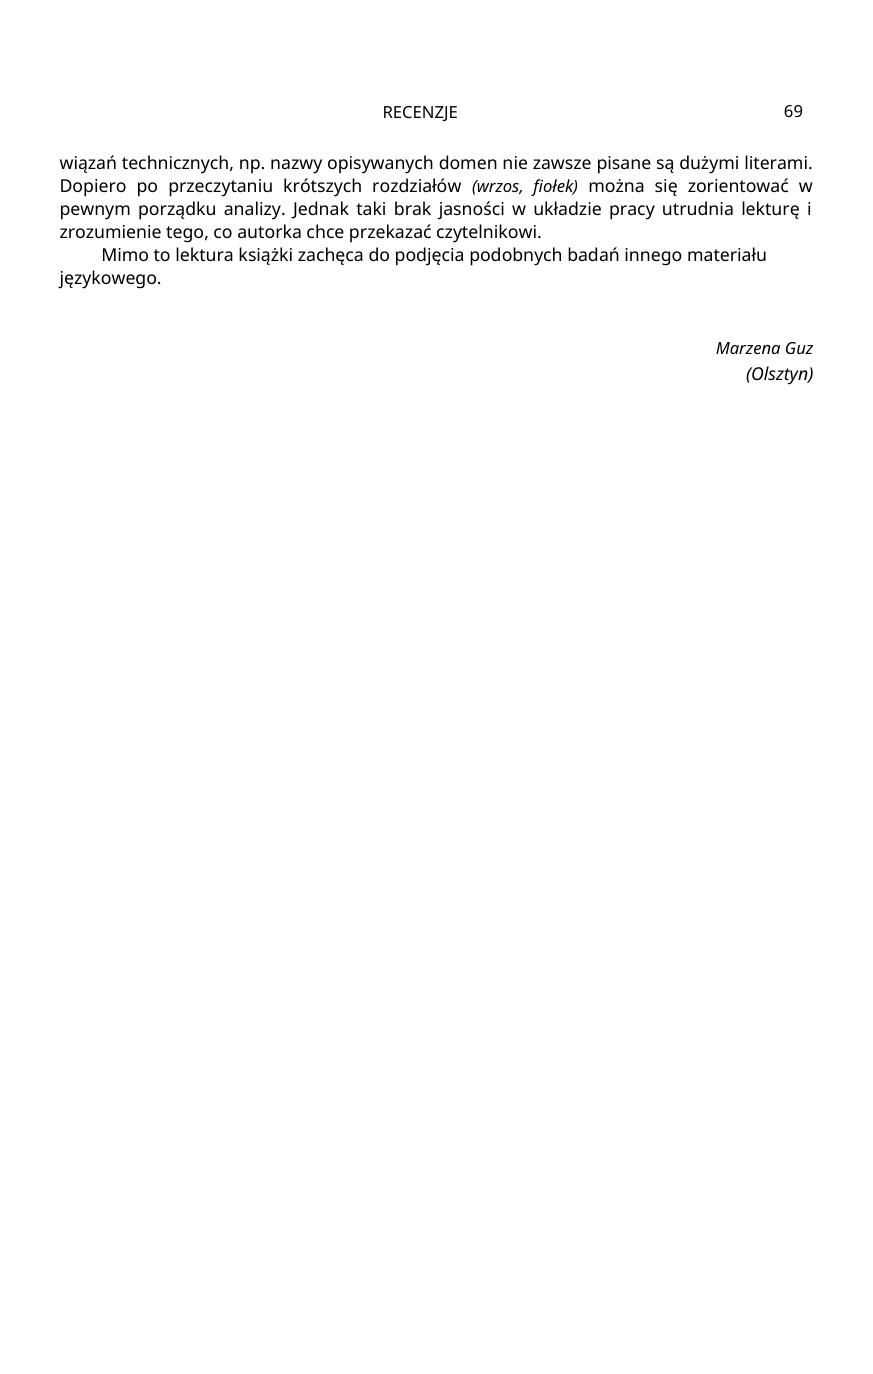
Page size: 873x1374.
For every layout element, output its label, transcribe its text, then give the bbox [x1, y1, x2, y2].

text RECENZJE [382, 105, 458, 122]
text Mimo to lektura książki zachęca do podjęcia podobnych badań innego materiału językowego. [59, 243, 813, 289]
text wiązań technicznych, np. nazwy opisywanych domen nie zawsze pisane są dużymi literami. Dopiero po przeczytaniu krótszych rozdziałów (wrzos, fiołek) można się zorientować w pewnym porządku analizy. Jednak taki brak jasności w układzie pracy utrudnia lekturę i zrozumienie tego, co autorka chce przekazać czytelnikowi. [59, 151, 813, 243]
text 69 [784, 104, 803, 121]
text Marzena Guz (Olsztyn) [682, 334, 813, 385]
